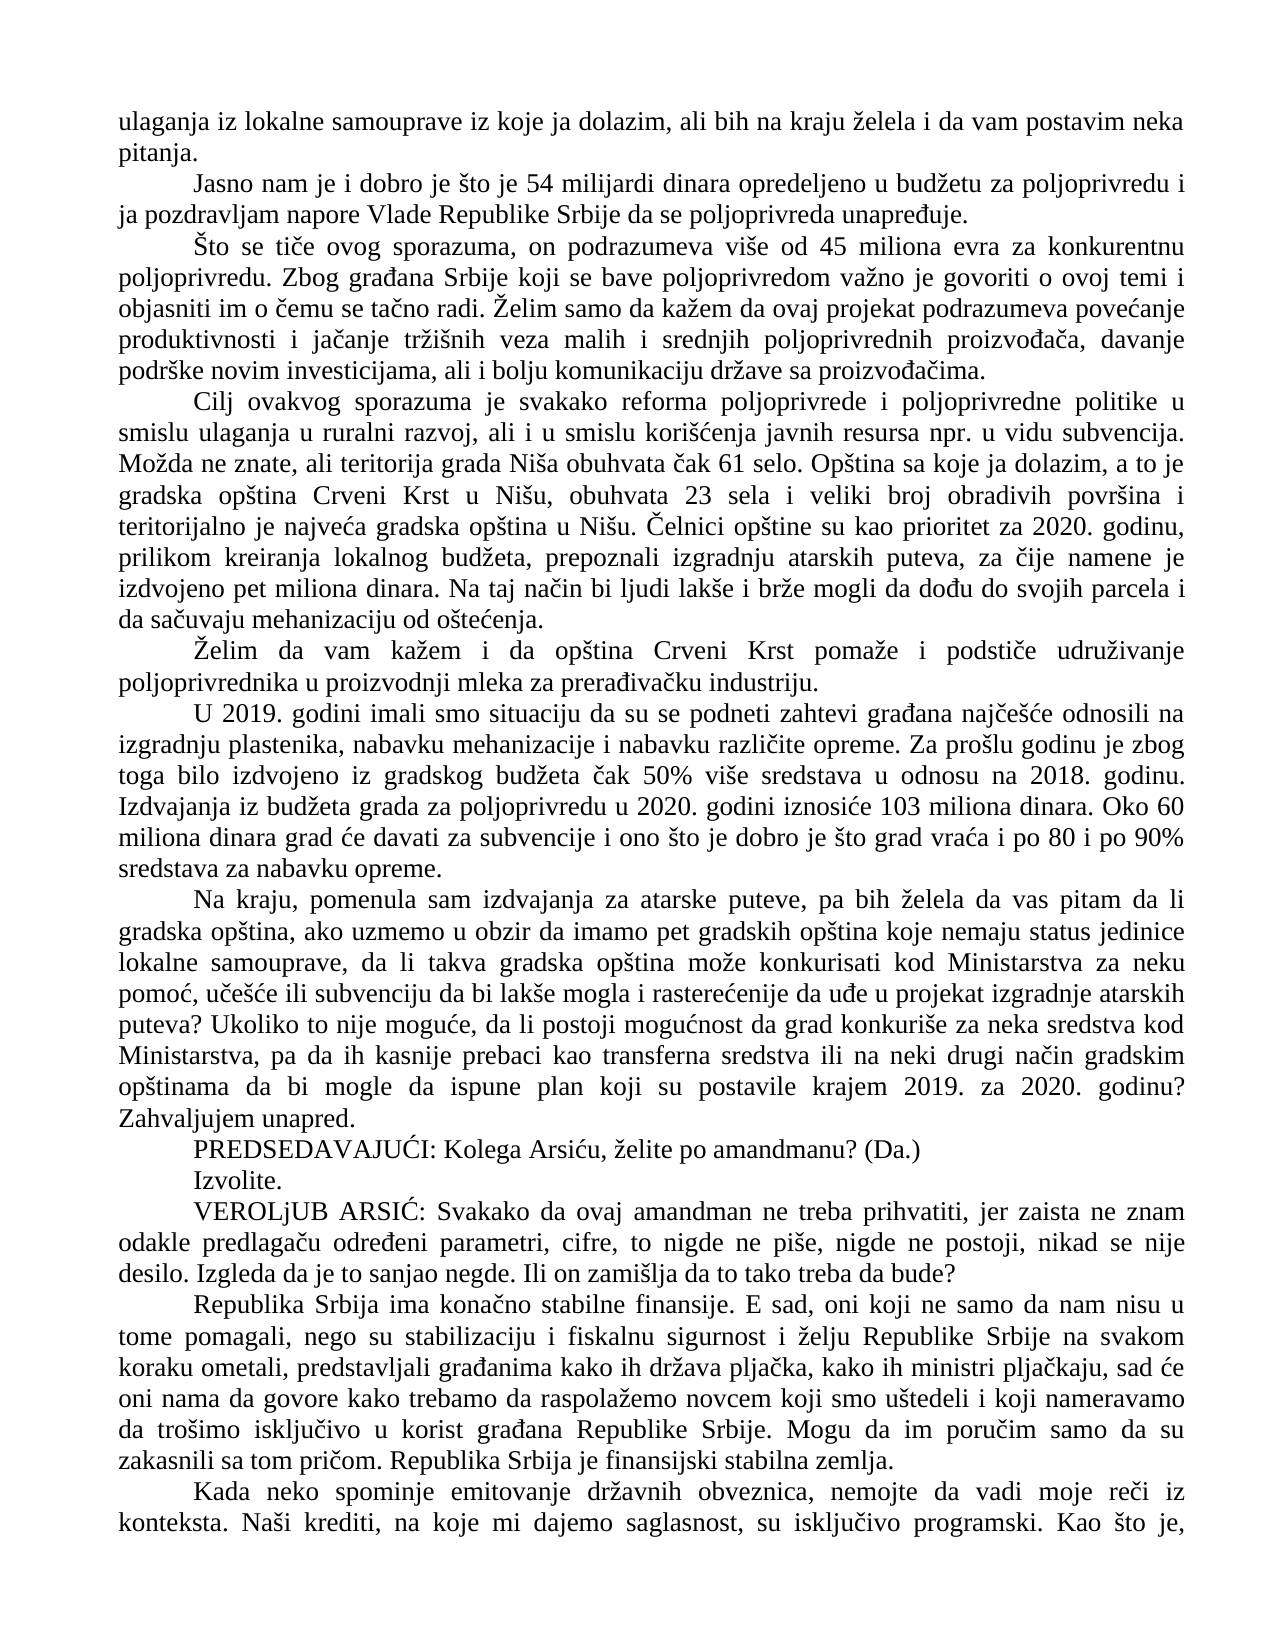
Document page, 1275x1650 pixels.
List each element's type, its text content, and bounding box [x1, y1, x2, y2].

text U 2019. godini imali smo situaciju da su se podneti zahtevi građana najčešće odnosili na izgradnju plastenika, nabavku mehanizacije i nabavku različite opreme. Za prošlu godinu je zbog toga bilo izdvojeno iz gradskog budžeta čak 50% više sredstava u odnosu na 2018. godinu. Izdvajanja iz budžeta grada za poljoprivredu u 2020. godini iznosiće 103 miliona dinara. Oko 60 miliona dinara grad će davati za subvencije i ono što je dobro je što grad vraća i po 80 i po 90% sredstava za nabavku opreme. [118, 697, 1186, 884]
text Cilj ovakvog sporazuma je svakako reforma poljoprivrede i poljoprivredne politike u smislu ulaganja u ruralni razvoj, ali i u smislu korišćenja javnih resursa npr. u vidu subvencija. Možda ne znate, ali teritorija grada Niša obuhvata čak 61 selo. Opština sa koje ja dolazim, a to je gradska opština Crveni Krst u Nišu, obuhvata 23 sela i veliki broj obradivih površina i teritorijalno je najveća gradska opština u Nišu. Čelnici opštine su kao prioritet za 2020. godinu, prilikom kreiranja lokalnog budžeta, prepoznali izgradnju atarskih puteva, za čije namene je izdvojeno pet miliona dinara. Na taj način bi ljudi lakše i brže mogli da dođu do svojih parcela i da sačuvaju mehanizaciju od oštećenja. [118, 385, 1186, 634]
text PREDSEDAVAJUĆI: Kolega Arsiću, želite po amandmanu? (Da.) [118, 1133, 1186, 1164]
text Izvolite. [118, 1164, 1186, 1195]
text Jasno nam je i dobro je što je 54 milijardi dinara opredeljeno u budžetu za poljoprivredu i ja pozdravljam napore Vlade Republike Srbije da se poljoprivreda unapređuje. [118, 167, 1186, 229]
text Na kraju, pomenula sam izdvajanja za atarske puteve, pa bih želela da vas pitam da li gradska opština, ako uzmemo u obzir da imamo pet gradskih opština koje nemaju status jedinice lokalne samouprave, da li takva gradska opština može konkurisati kod Ministarstva za neku pomoć, učešće ili subvenciju da bi lakše mogla i rasterećenije da uđe u projekat izgradnje atarskih puteva? Ukoliko to nije moguće, da li postoji mogućnost da grad konkuriše za neka sredstva kod Ministarstva, pa da ih kasnije prebaci kao transferna sredstva ili na neki drugi način gradskim opštinama da bi mogle da ispune plan koji su postavile krajem 2019. za 2020. godinu? Zahvaljujem unapred. [118, 884, 1186, 1133]
text Što se tiče ovog sporazuma, on podrazumeva više od 45 miliona evra za konkurentnu poljoprivredu. Zbog građana Srbije koji se bave poljoprivredom važno je govoriti o ovoj temi i objasniti im o čemu se tačno radi. Želim samo da kažem da ovaj projekat podrazumeva povećanje produktivnosti i jačanje tržišnih veza malih i srednjih poljoprivrednih proizvođača, davanje podrške novim investicijama, ali i bolju komunikaciju države sa proizvođačima. [118, 229, 1186, 385]
text Želim da vam kažem i da opština Crveni Krst pomaže i podstiče udruživanje poljoprivrednika u proizvodnji mleka za prerađivačku industriju. [118, 634, 1186, 697]
text Republika Srbija ima konačno stabilne finansije. E sad, oni koji ne samo da nam nisu u tome pomagali, nego su stabilizaciju i fiskalnu sigurnost i želju Republike Srbije na svakom koraku ometali, predstavljali građanima kako ih država pljačka, kako ih ministri pljačkaju, sad će oni nama da govore kako trebamo da raspolažemo novcem koji smo uštedeli i koji nameravamo da trošimo isključivo u korist građana Republike Srbije. Mogu da im poručim samo da su zakasnili sa tom pričom. Republika Srbija je finansijski stabilna zemlja. [118, 1288, 1186, 1475]
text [118, 105, 1186, 167]
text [118, 1475, 1186, 1538]
text VEROLjUB ARSIĆ: Svakako da ovaj amandman ne treba prihvatiti, jer zaista ne znam odakle predlagaču određeni parametri, cifre, to nigde ne piše, nigde ne postoji, nikad se nije desilo. Izgleda da je to sanjao negde. Ili on zamišlja da to tako treba da bude? [118, 1195, 1186, 1288]
